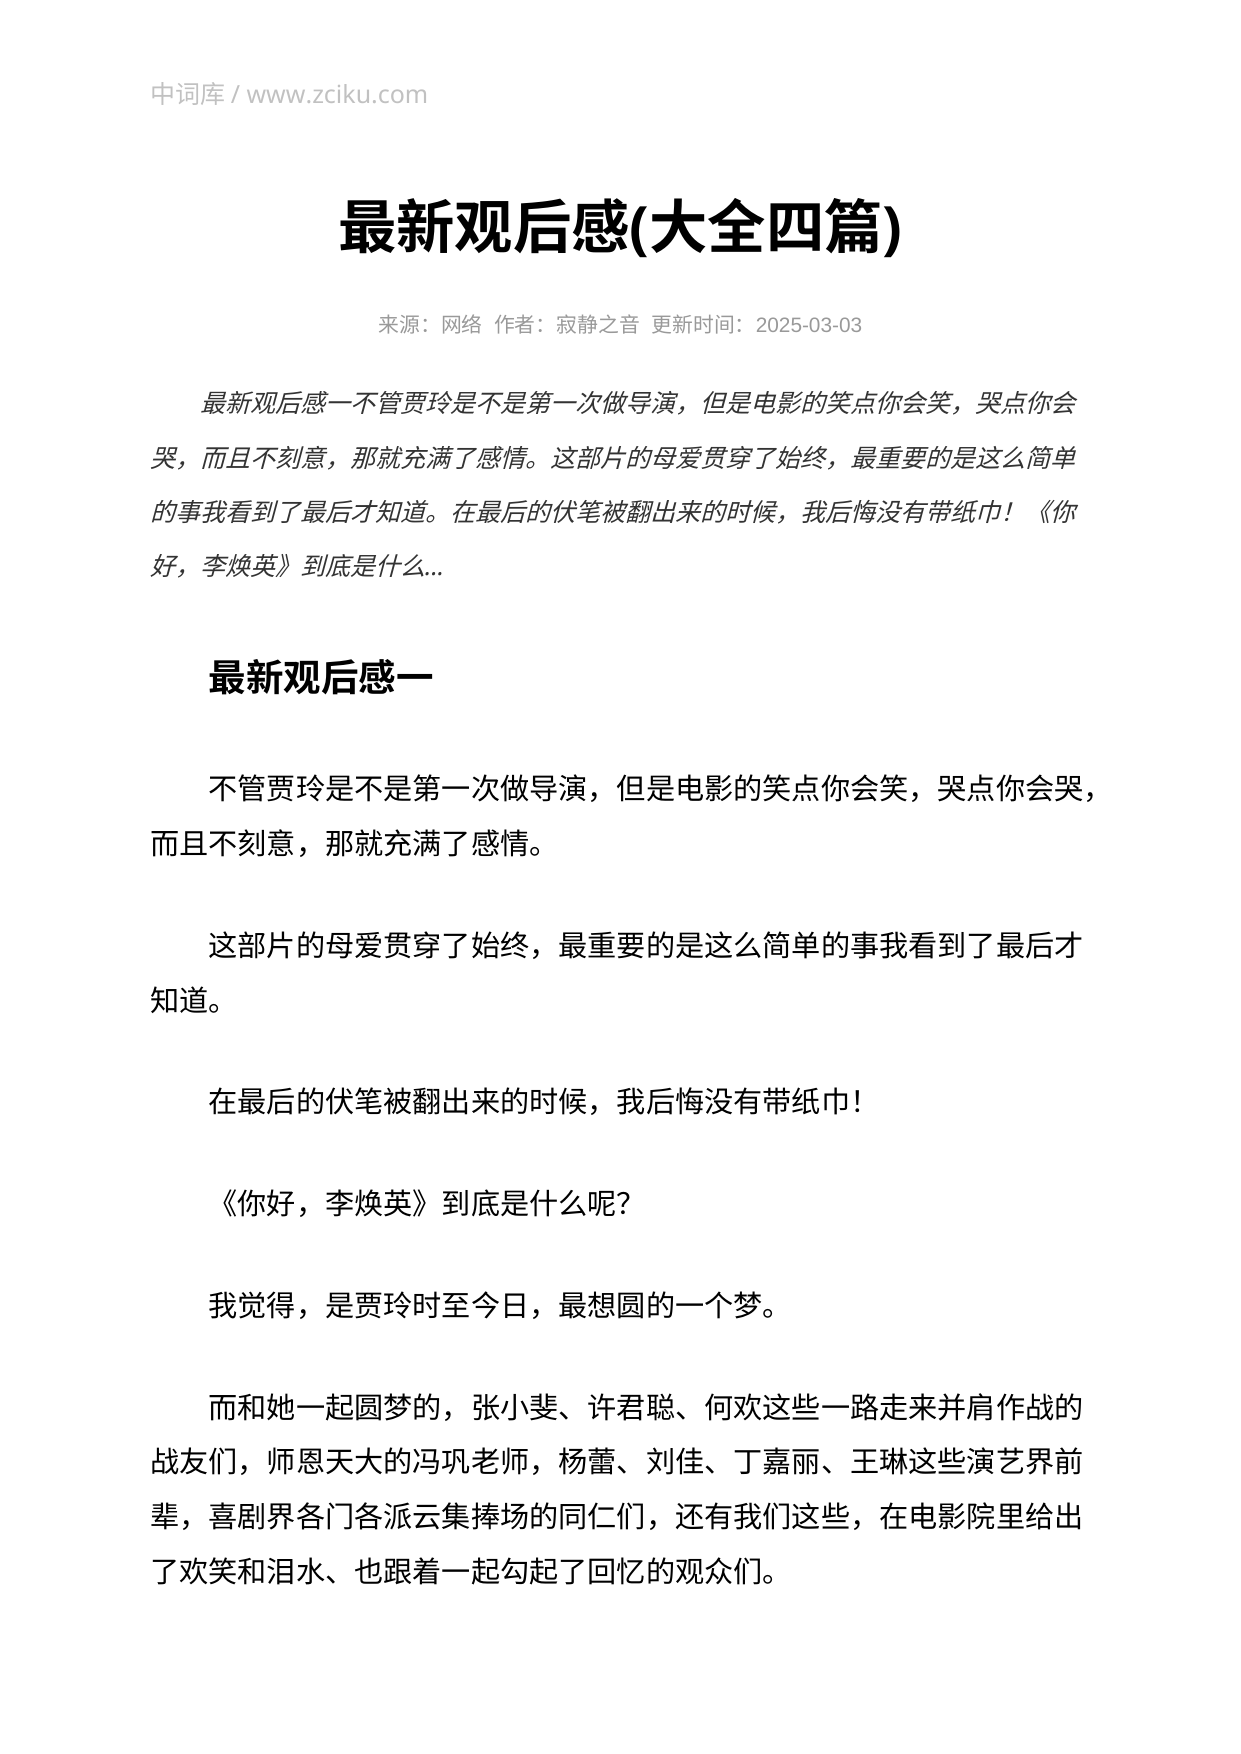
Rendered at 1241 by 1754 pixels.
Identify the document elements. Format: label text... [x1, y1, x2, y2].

subtitle 最新观后感(大全四篇) [150, 181, 1090, 266]
text 来源：网络 作者：寂静之音 更新时间：2025-03-03 [150, 313, 1090, 337]
text 不管贾玲是不是第一次做导演，但是电影的笑点你会笑，哭点你会哭，而且不刻意，那就充满了感情。 [150, 766, 1090, 863]
text 而和她一起圆梦的，张小斐、许君聪、何欢这些一路走来并肩作战的战友们，师恩天大的冯巩老师，杨蕾、刘佳、丁嘉丽、王琳这些演艺界前辈，喜剧界各门各派云集捧场的同仁们，还有我们这些，在电影院里给出了欢笑和泪水、也跟着一起勾起了回忆的观众们。 [150, 1384, 1090, 1591]
text 我觉得，是贾玲时至今日，最想圆的一个梦。 [150, 1282, 1090, 1325]
text 最新观后感一不管贾玲是不是第一次做导演，但是电影的笑点你会笑，哭点你会哭，而且不刻意，那就充满了感情。这部片的母爱贯穿了始终，最重要的是这么简单的事我看到了最后才知道。在最后的伏笔被翻出来的时候，我后悔没有带纸巾！《你好，李焕英》到底是什么... [150, 384, 1090, 583]
text 这部片的母爱贯穿了始终，最重要的是这么简单的事我看到了最后才知道。 [150, 922, 1090, 1019]
text 最新观后感一 [150, 648, 1090, 702]
text 《你好，李焕英》到底是什么呢？ [150, 1181, 1090, 1223]
text 在最后的伏笔被翻出来的时候，我后悔没有带纸巾！ [150, 1079, 1090, 1121]
